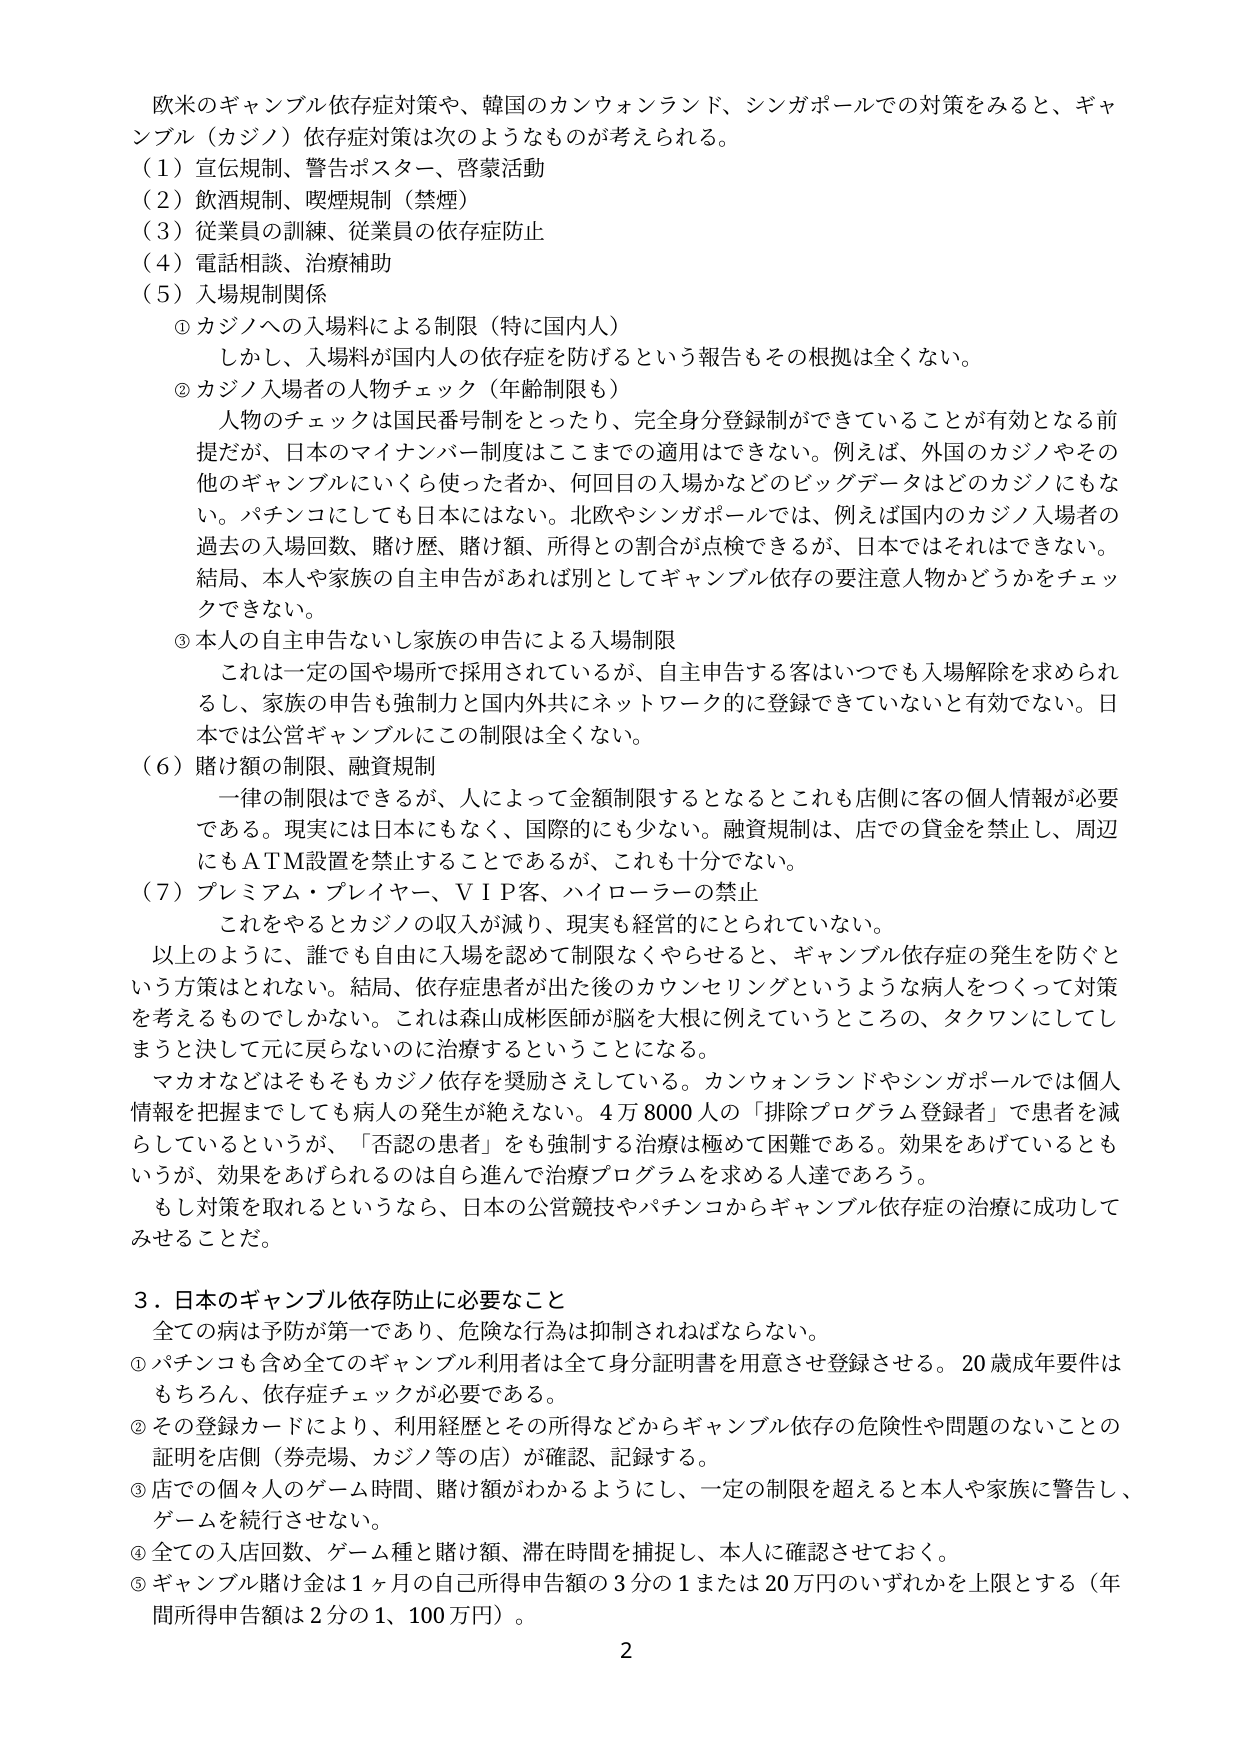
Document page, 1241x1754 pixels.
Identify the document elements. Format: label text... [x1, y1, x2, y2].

text ①パチンコも含め全てのギャンブル利用者は全て身分証明書を用意させ登録させる。20歳成年要件はもちろん、依存症チェックが必要である。 [130, 1346, 1122, 1409]
text （４）電話相談、治療補助 [130, 246, 1122, 277]
text （３）従業員の訓練、従業員の依存症防止 [130, 214, 1122, 246]
text （６）賭け額の制限、融資規制 [130, 749, 1122, 781]
text もし対策を取れるというなら、日本の公営競技やパチンコからギャンブル依存症の治療に成功してみせることだ。 [130, 1190, 1122, 1253]
text 一律の制限はできるが、人によって金額制限するとなるとこれも店側に客の個人情報が必要である。現実には日本にもなく、国際的にも少ない。融資規制は、店での貸金を禁止し、周辺にもＡＴＭ設置を禁止することであるが、これも十分でない。 [130, 781, 1122, 875]
text しかし、入場料が国内人の依存症を防げるという報告もその根拠は全くない。 [130, 340, 1122, 372]
text ①カジノへの入場料による制限（特に国内人） [130, 309, 1122, 340]
text ③本人の自主申告ないし家族の申告による入場制限 [130, 624, 1122, 655]
text ②カジノ入場者の人物チェック（年齢制限も） [130, 372, 1122, 403]
text 欧米のギャンブル依存症対策や、韓国のカンウォンランド、シンガポールでの対策をみると、ギャンブル（カジノ）依存症対策は次のようなものが考えられる。 [130, 89, 1122, 152]
text （７）プレミアム・プレイヤー、ＶＩＰ客、ハイローラーの禁止 [130, 875, 1122, 907]
text これをやるとカジノの収入が減り、現実も経営的にとられていない。 [130, 907, 1122, 938]
text 以上のように、誰でも自由に入場を認めて制限なくやらせると、ギャンブル依存症の発生を防ぐという方策はとれない。結局、依存症患者が出た後のカウンセリングというような病人をつくって対策を考えるものでしかない。これは森山成彬医師が脳を大根に例えていうところの、タクワンにしてしまうと決して元に戻らないのに治療するということになる。 [130, 938, 1122, 1064]
text （１）宣伝規制、警告ポスター、啓蒙活動 [130, 152, 1122, 183]
text ③店での個々人のゲーム時間、賭け額がわかるようにし、一定の制限を超えると本人や家族に警告し、ゲームを続行させない。 [130, 1472, 1122, 1535]
text マカオなどはそもそもカジノ依存を奨励さえしている。カンウォンランドやシンガポールでは個人情報を把握までしても病人の発生が絶えない。4万8000人の「排除プログラム登録者」で患者を減らしているというが、「否認の患者」をも強制する治療は極めて困難である。効果をあげているともいうが、効果をあげられるのは自ら進んで治療プログラムを求める人達であろう。 [130, 1064, 1122, 1190]
text ②その登録カードにより、利用経歴とその所得などからギャンブル依存の危険性や問題のないことの証明を店側（券売場、カジノ等の店）が確認、記録する。 [130, 1409, 1122, 1472]
text これは一定の国や場所で採用されているが、自主申告する客はいつでも入場解除を求められるし、家族の申告も強制力と国内外共にネットワーク的に登録できていないと有効でない。日本では公営ギャンブルにこの制限は全くない。 [130, 655, 1122, 749]
text ⑤ギャンブル賭け金は1ヶ月の自己所得申告額の3分の1または20万円のいずれかを上限とする（年間所得申告額は2分の1、100万円）。 [130, 1567, 1122, 1630]
text 全ての病は予防が第一であり、危険な行為は抑制されねばならない。 [130, 1314, 1122, 1346]
text ３．日本のギャンブル依存防止に必要なこと [130, 1283, 1122, 1314]
text 人物のチェックは国民番号制をとったり、完全身分登録制ができていることが有効となる前提だが、日本のマイナンバー制度はここまでの適用はできない。例えば、外国のカジノやその他のギャンブルにいくら使った者か、何回目の入場かなどのビッグデータはどのカジノにもない。パチンコにしても日本にはない。北欧やシンガポールでは、例えば国内のカジノ入場者の過去の入場回数、賭け歴、賭け額、所得との割合が点検できるが、日本ではそれはできない。結局、本人や家族の自主申告があれば別としてギャンブル依存の要注意人物かどうかをチェックできない。 [130, 403, 1122, 624]
text ④全ての入店回数、ゲーム種と賭け額、滞在時間を捕捉し、本人に確認させておく。 [130, 1535, 1122, 1567]
text （５）入場規制関係 [130, 277, 1122, 309]
text （２）飲酒規制、喫煙規制（禁煙） [130, 183, 1122, 214]
